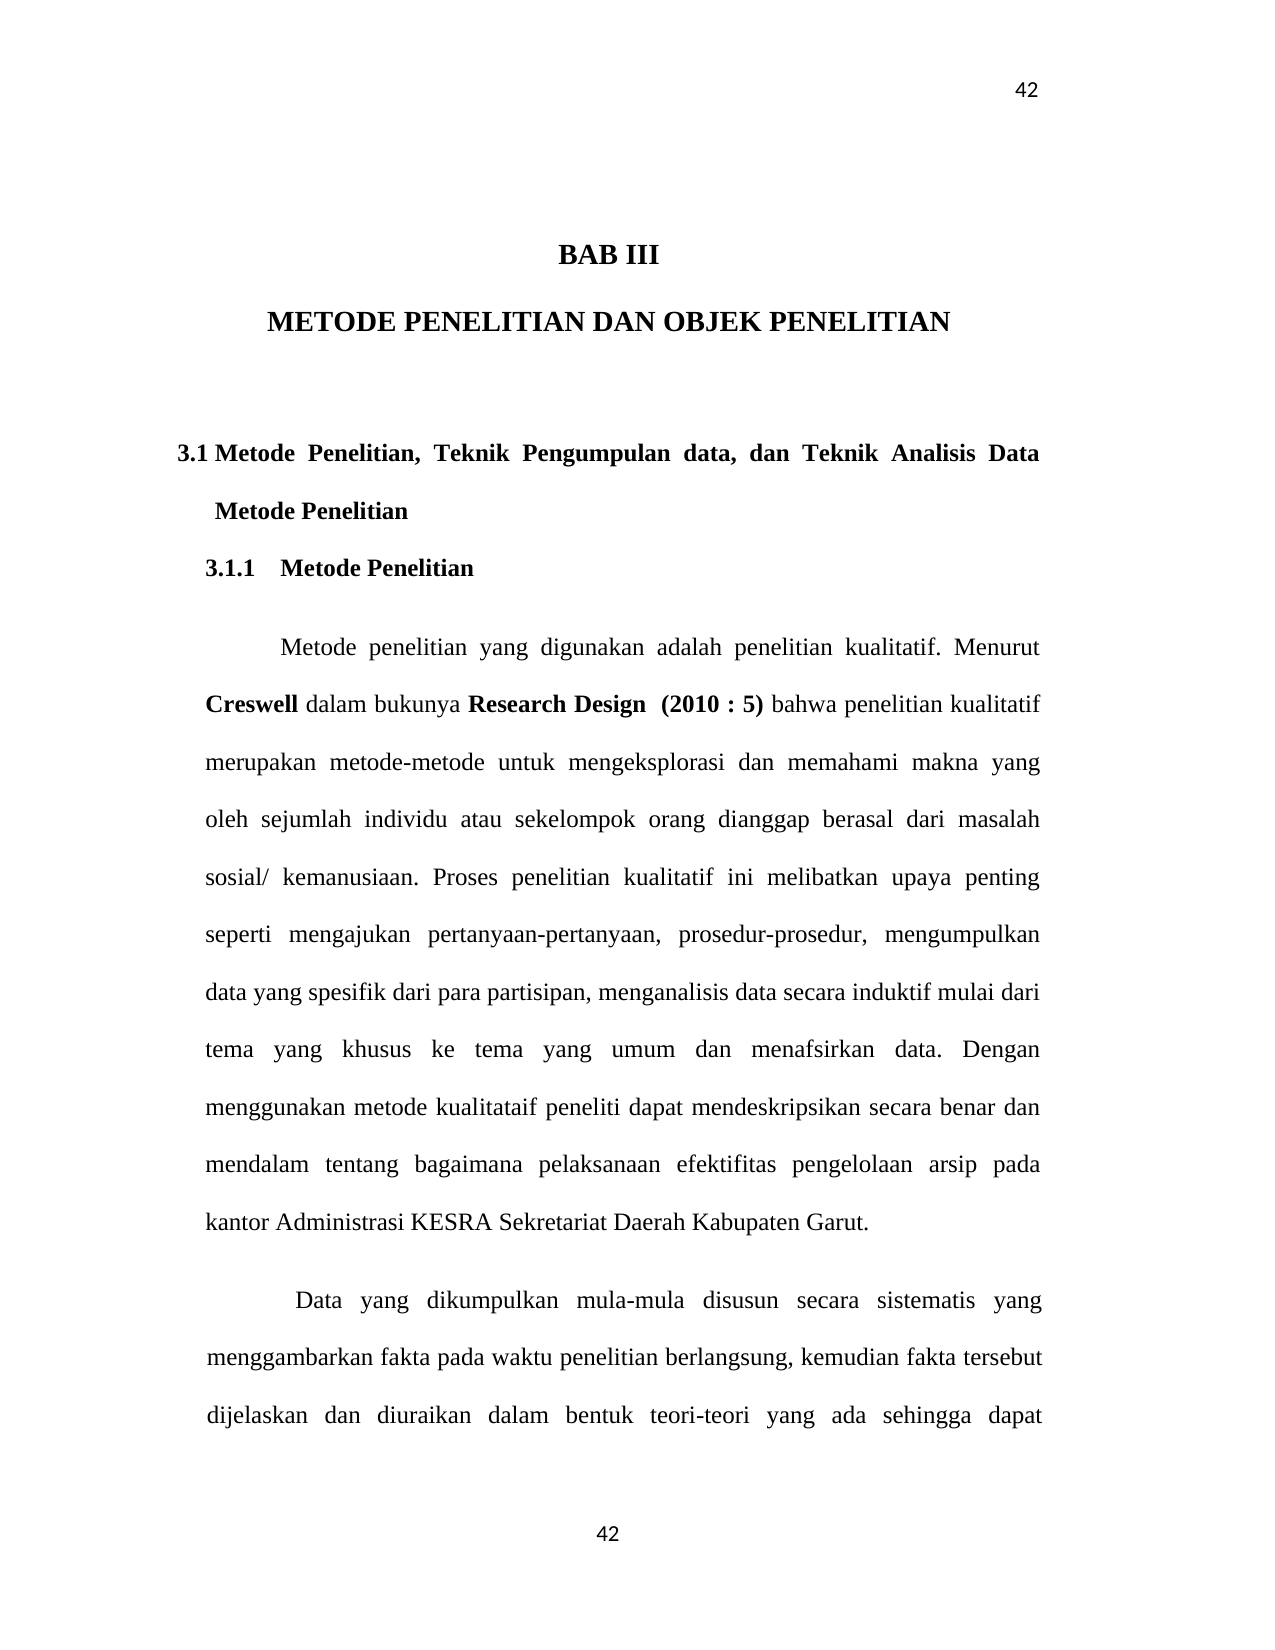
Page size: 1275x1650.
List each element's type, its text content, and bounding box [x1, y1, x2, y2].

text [207, 1285, 1043, 1429]
text 3.1.1 Metode Penelitian [205, 553, 1041, 582]
list Metode penelitian yang digunakan adalah penelitian kualitatif. Menurut Creswell dalam bukunya Research Design (2010 : 5) bahwa penelitian kualitatif merupakan metode-metode untuk mengeksplorasi dan memahami makna yang oleh sejumlah individu atau sekelompok orang dianggap berasal dari masalah sosial/ kemanusiaan. Proses penelitian kualitatif ini melibatkan upaya penting seperti mengajukan pertanyaan-pertanyaan, prosedur-prosedur, mengumpulkan data yang spesifik dari para partisipan, menganalisis data secara induktif mulai dari tema yang khusus ke tema yang umum dan menafsirkan data. Dengan menggunakan metode kualitataif peneliti dapat mendeskripsikan secara benar dan mendalam tentang bagaimana pelaksanaan efektifitas pengelolaan arsip pada kantor Administrasi KESRA Sekretariat Daerah Kabupaten Garut. [205, 632, 1041, 1235]
list Metode Penelitian, Teknik Pengumpulan data, dan Teknik Analisis Data Metode Penelitian [177, 438, 1041, 524]
list METODE PENELITIAN DAN OBJEK PENELITIAN [177, 304, 1041, 338]
list BAB III [177, 237, 1041, 271]
